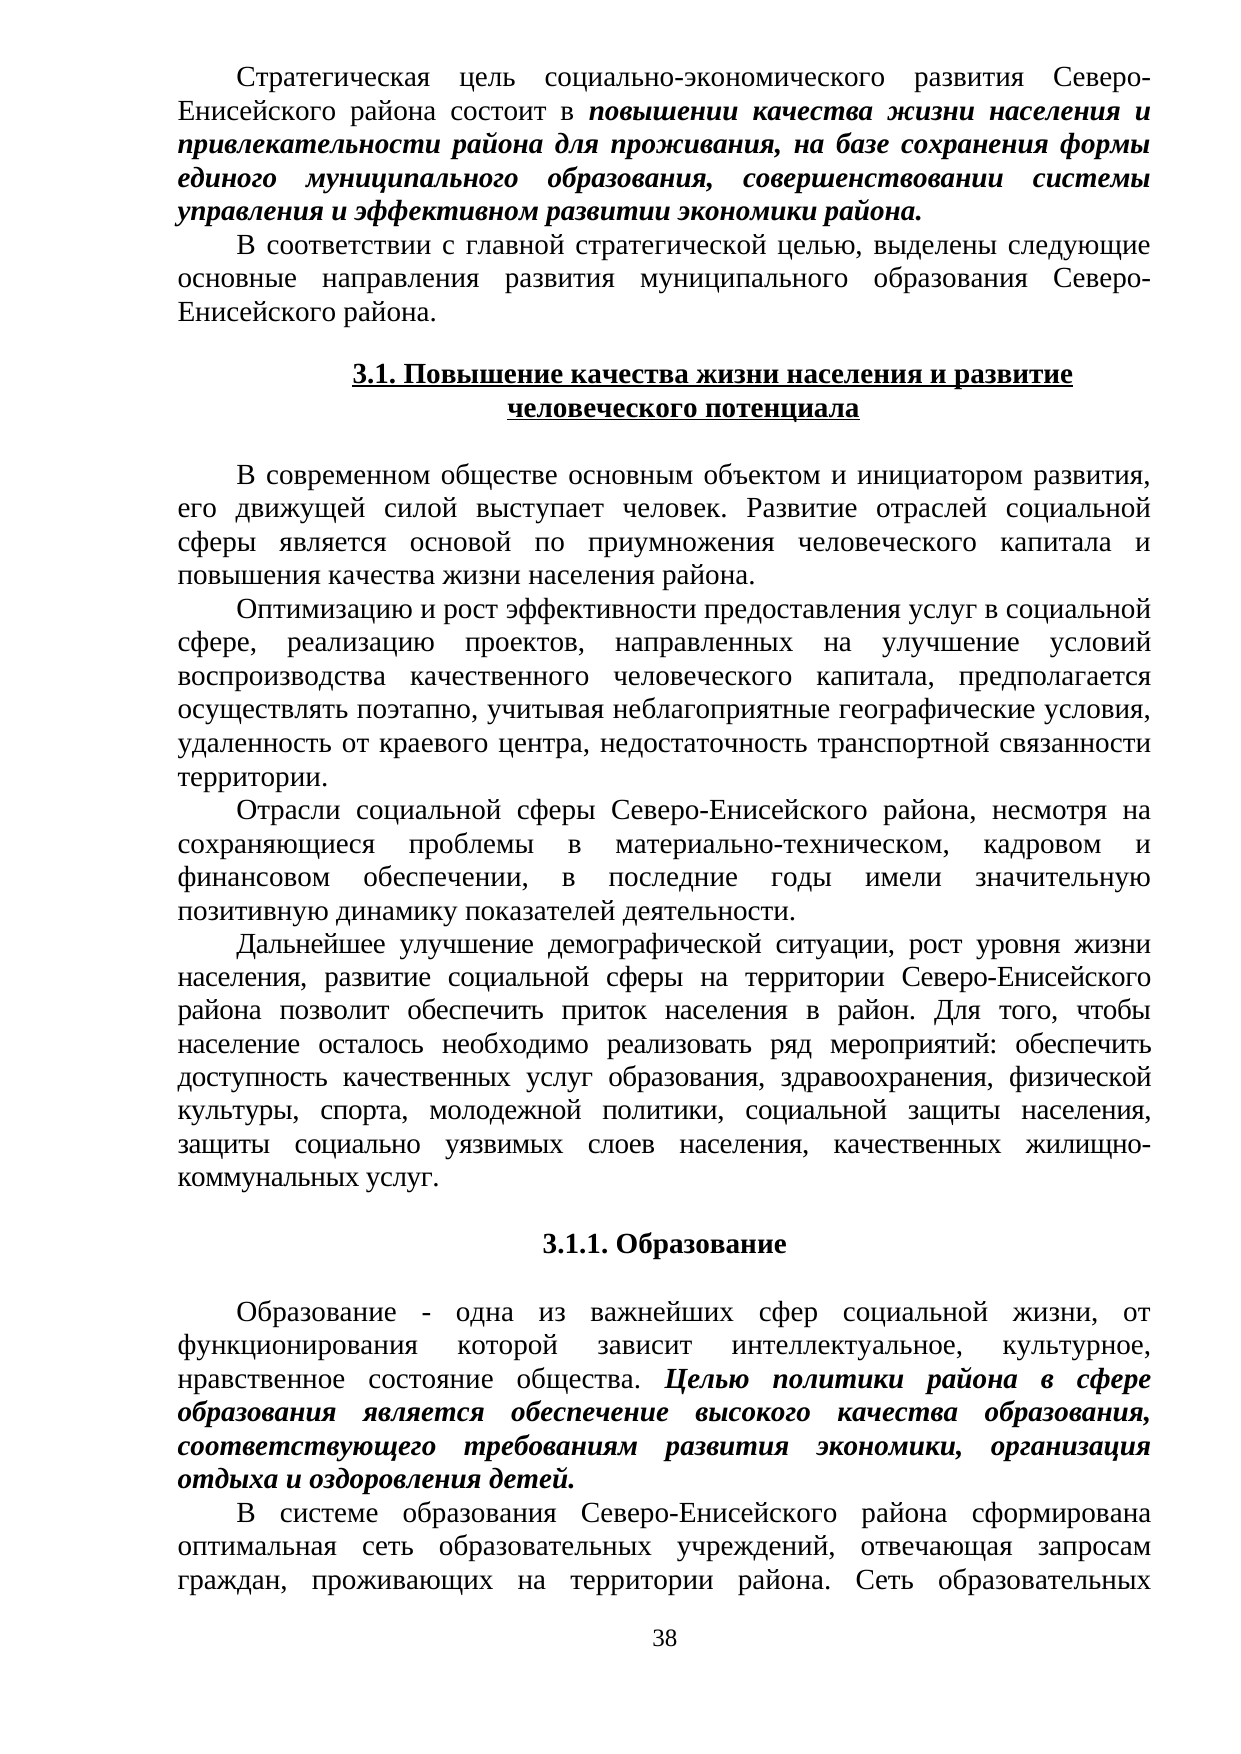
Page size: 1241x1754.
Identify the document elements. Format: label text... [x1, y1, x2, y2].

subtitle 3.1. Повышение качества жизни населения и развитие человеческого потенциала [215, 356, 1152, 423]
text Отрасли социальной сферы Северо-Енисейского района, несмотря на сохраняющиеся проблемы в материально-техническом, кадровом и финансовом обеспечении, в последние годы имели значительную позитивную динамику показателей деятельности. [177, 792, 1152, 926]
text Оптимизацию и рост эффективности предоставления услуг в социальной сфере, реализацию проектов, направленных на улучшение условий воспроизводства качественного человеческого капитала, предполагается осуществлять поэтапно, учитывая неблагоприятные географические условия, удаленность от краевого центра, недостаточность транспортной связанности территории. [177, 591, 1152, 792]
text В современном обществе основным объектом и инициатором развития, его движущей силой выступает человек. Развитие отраслей социальной сферы является основой по приумножения человеческого капитала и повышения качества жизни населения района. [177, 457, 1152, 591]
text Образование - одна из важнейших сфер социальной жизни, от функционирования которой зависит интеллектуальное, культурное, нравственное состояние общества. Целью политики района в сфере образования является обеспечение высокого качества образования, соответствующего требованиям развития экономики, организация отдыха и оздоровления детей. [177, 1294, 1152, 1495]
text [177, 1495, 1152, 1596]
subtitle 3.1.1. Образование [177, 1227, 1152, 1260]
text Дальнейшее улучшение демографической ситуации, рост уровня жизни населения, развитие социальной сферы на территории Северо-Енисейского района позволит обеспечить приток населения в район. Для того, чтобы население осталось необходимо реализовать ряд мероприятий: обеспечить доступность качественных услуг образования, здравоохранения, физической культуры, спорта, молодежной политики, социальной защиты населения, защиты социально уязвимых слоев населения, качественных жилищно-коммунальных услуг. [177, 926, 1152, 1193]
text В соответствии с главной стратегической целью, выделены следующие основные направления развития муниципального образования Северо-Енисейского района. [177, 227, 1152, 327]
text Стратегическая цель социально-экономического развития Северо-Енисейского района состоит в повышении качества жизни населения и привлекательности района для проживания, на базе сохранения формы единого муниципального образования, совершенствовании системы управления и эффективном развитии экономики района. [177, 59, 1152, 227]
